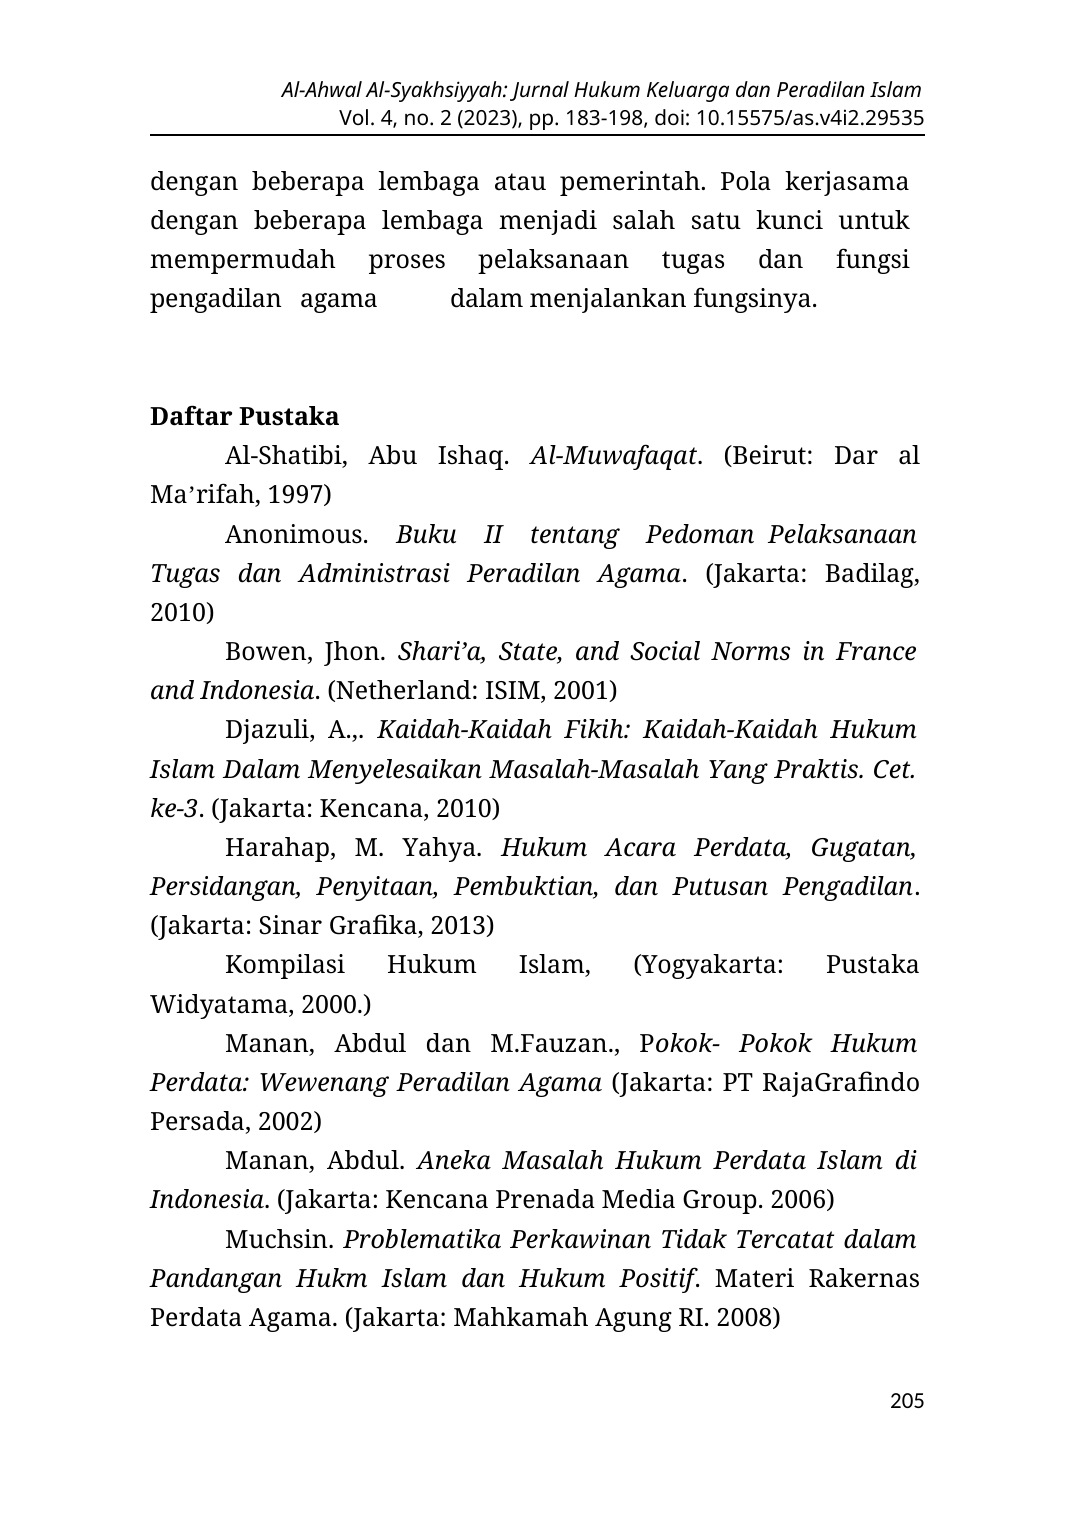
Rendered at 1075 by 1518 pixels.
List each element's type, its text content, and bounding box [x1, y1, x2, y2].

text Al-Shatibi, Abu Ishaq. Al-Muwafaqat. (Beirut: Dar al Ma’rifah, 1997) [150, 438, 920, 511]
text Kompilasi Hukum Islam, (Yogyakarta: Pustaka Widyatama, 2000.) [150, 947, 920, 1020]
text Djazuli, A.,. Kaidah-Kaidah Fikih: Kaidah-Kaidah Hukum Islam Dalam Menyelesaikan Masalah-Masalah Yang Praktis. Cet. ke-3. (Jakarta: Kencana, 2010) [150, 712, 920, 824]
text Anonimous. Buku II tentang Pedoman Pelaksanaan Tugas dan Administrasi Peradilan Agama. (Jakarta: Badilag, 2010) [150, 516, 920, 629]
text Manan, Abdul dan M.Fauzan., Pokok- Pokok Hukum Perdata: Wewenang Peradilan Agama (Jakarta: PT RajaGrafindo Persada, 2002) [150, 1026, 920, 1138]
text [150, 163, 910, 315]
text Harahap, M. Yahya. Hukum Acara Perdata, Gugatan, Persidangan, Penyitaan, Pembuktian, dan Putusan Pengadilan. (Jakarta: Sinar Grafika, 2013) [150, 830, 920, 942]
text Manan, Abdul. Aneka Masalah Hukum Perdata Islam di Indonesia. (Jakarta: Kencana Prenada Media Group. 2006) [150, 1143, 920, 1216]
text Muchsin. Problematika Perkawinan Tidak Tercatat dalam Pandangan Hukm Islam dan Hukum Positif. Materi Rakernas Perdata Agama. (Jakarta: Mahkamah Agung RI. 2008) [150, 1221, 920, 1334]
text Bowen, Jhon. Shari’a, State, and Social Norms in France and Indonesia. (Netherland: ISIM, 2001) [150, 634, 920, 707]
text Daftar Pustaka [150, 399, 910, 433]
